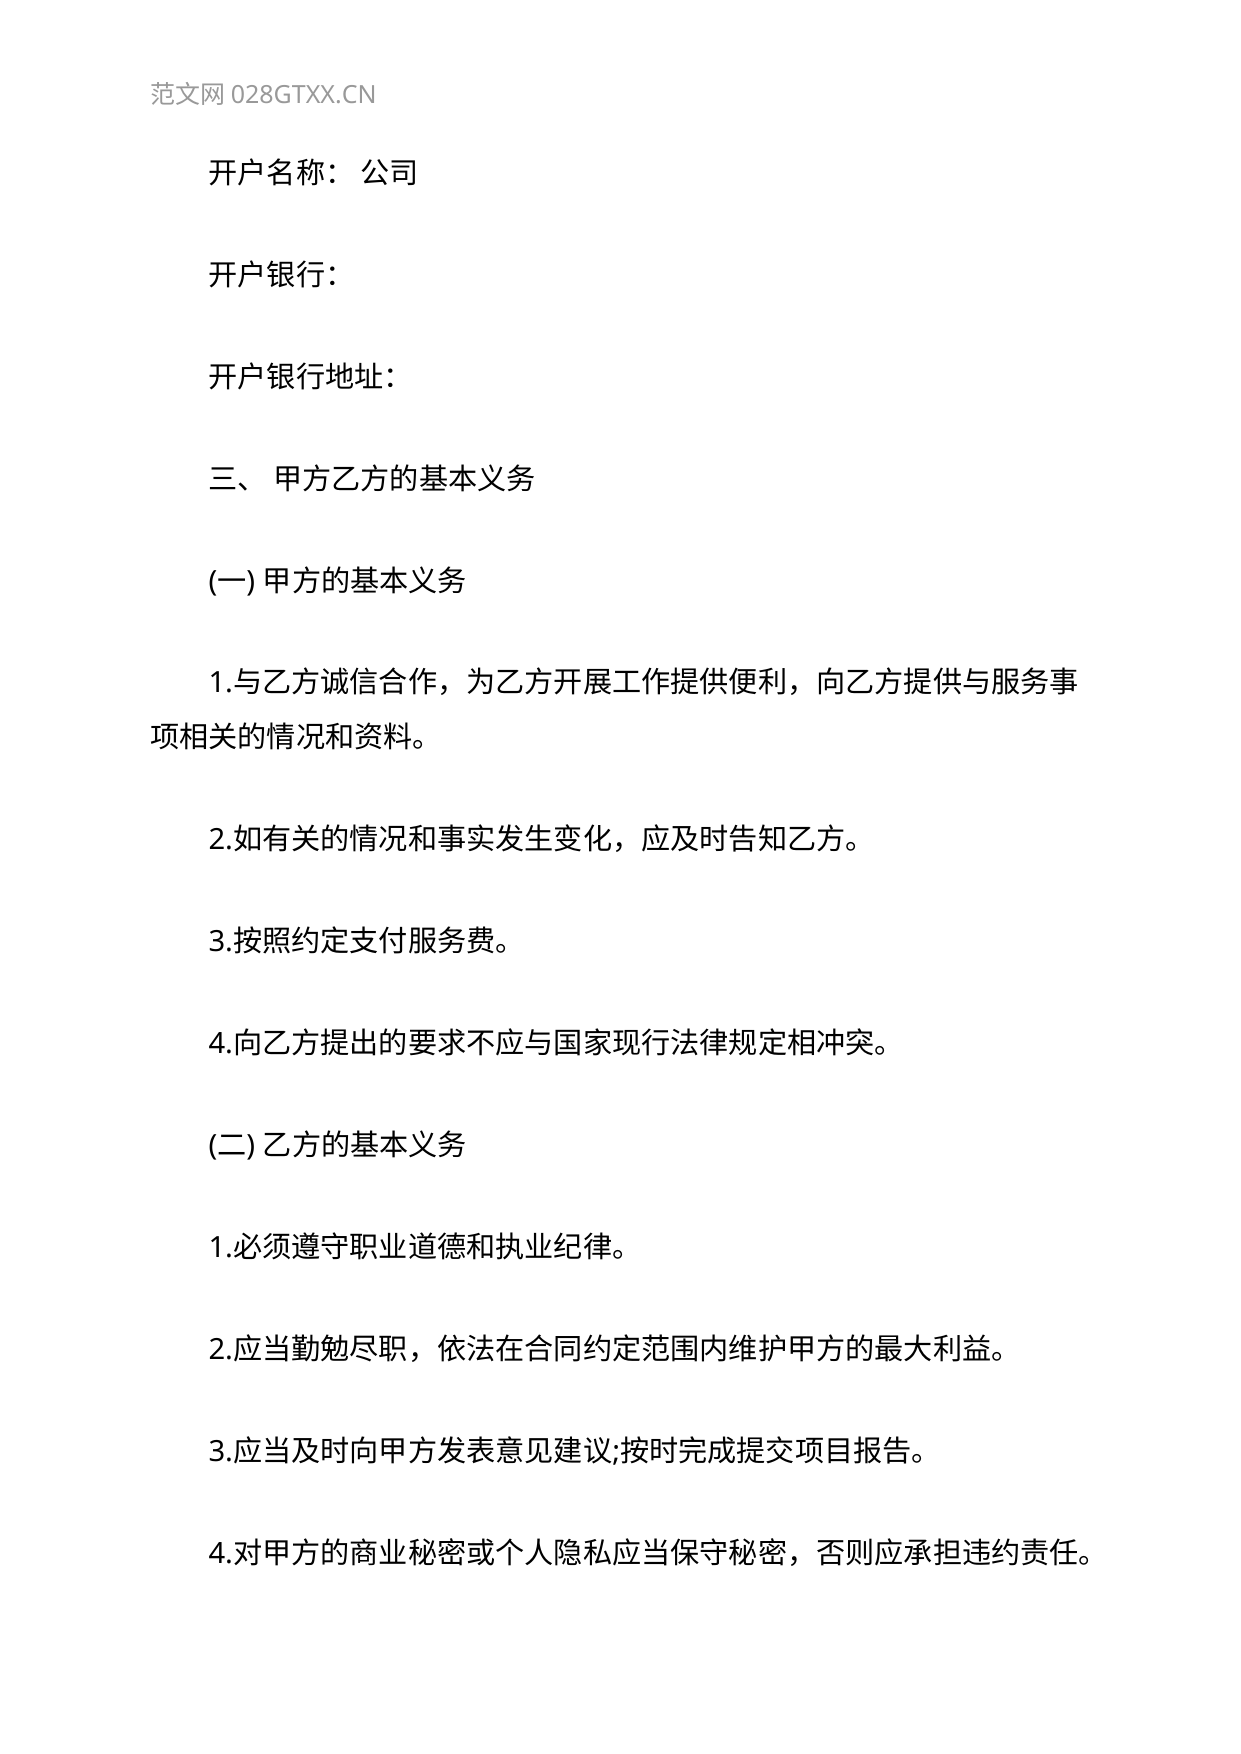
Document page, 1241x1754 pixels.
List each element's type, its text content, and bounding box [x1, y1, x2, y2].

text 开户名称： 公司 [150, 150, 1090, 192]
text (二) 乙方的基本义务 [150, 1122, 1090, 1164]
text 2.如有关的情况和事实发生变化，应及时告知乙方。 [150, 816, 1090, 858]
text 4.向乙方提出的要求不应与国家现行法律规定相冲突。 [150, 1020, 1090, 1062]
text (一) 甲方的基本义务 [150, 557, 1090, 599]
text 开户银行地址： [150, 353, 1090, 396]
text 3.应当及时向甲方发表意见建议;按时完成提交项目报告。 [150, 1428, 1090, 1470]
text 1.与乙方诚信合作，为乙方开展工作提供便利，向乙方提供与服务事项相关的情况和资料。 [150, 659, 1090, 756]
text 三、 甲方乙方的基本义务 [150, 455, 1090, 498]
text 1.必须遵守职业道德和执业纪律。 [150, 1224, 1090, 1266]
text 2.应当勤勉尽职，依法在合同约定范围内维护甲方的最大利益。 [150, 1326, 1090, 1368]
text 3.按照约定支付服务费。 [150, 918, 1090, 960]
text 开户银行： [150, 252, 1090, 294]
text 4.对甲方的商业秘密或个人隐私应当保守秘密，否则应承担违约责任。 [150, 1530, 1090, 1572]
